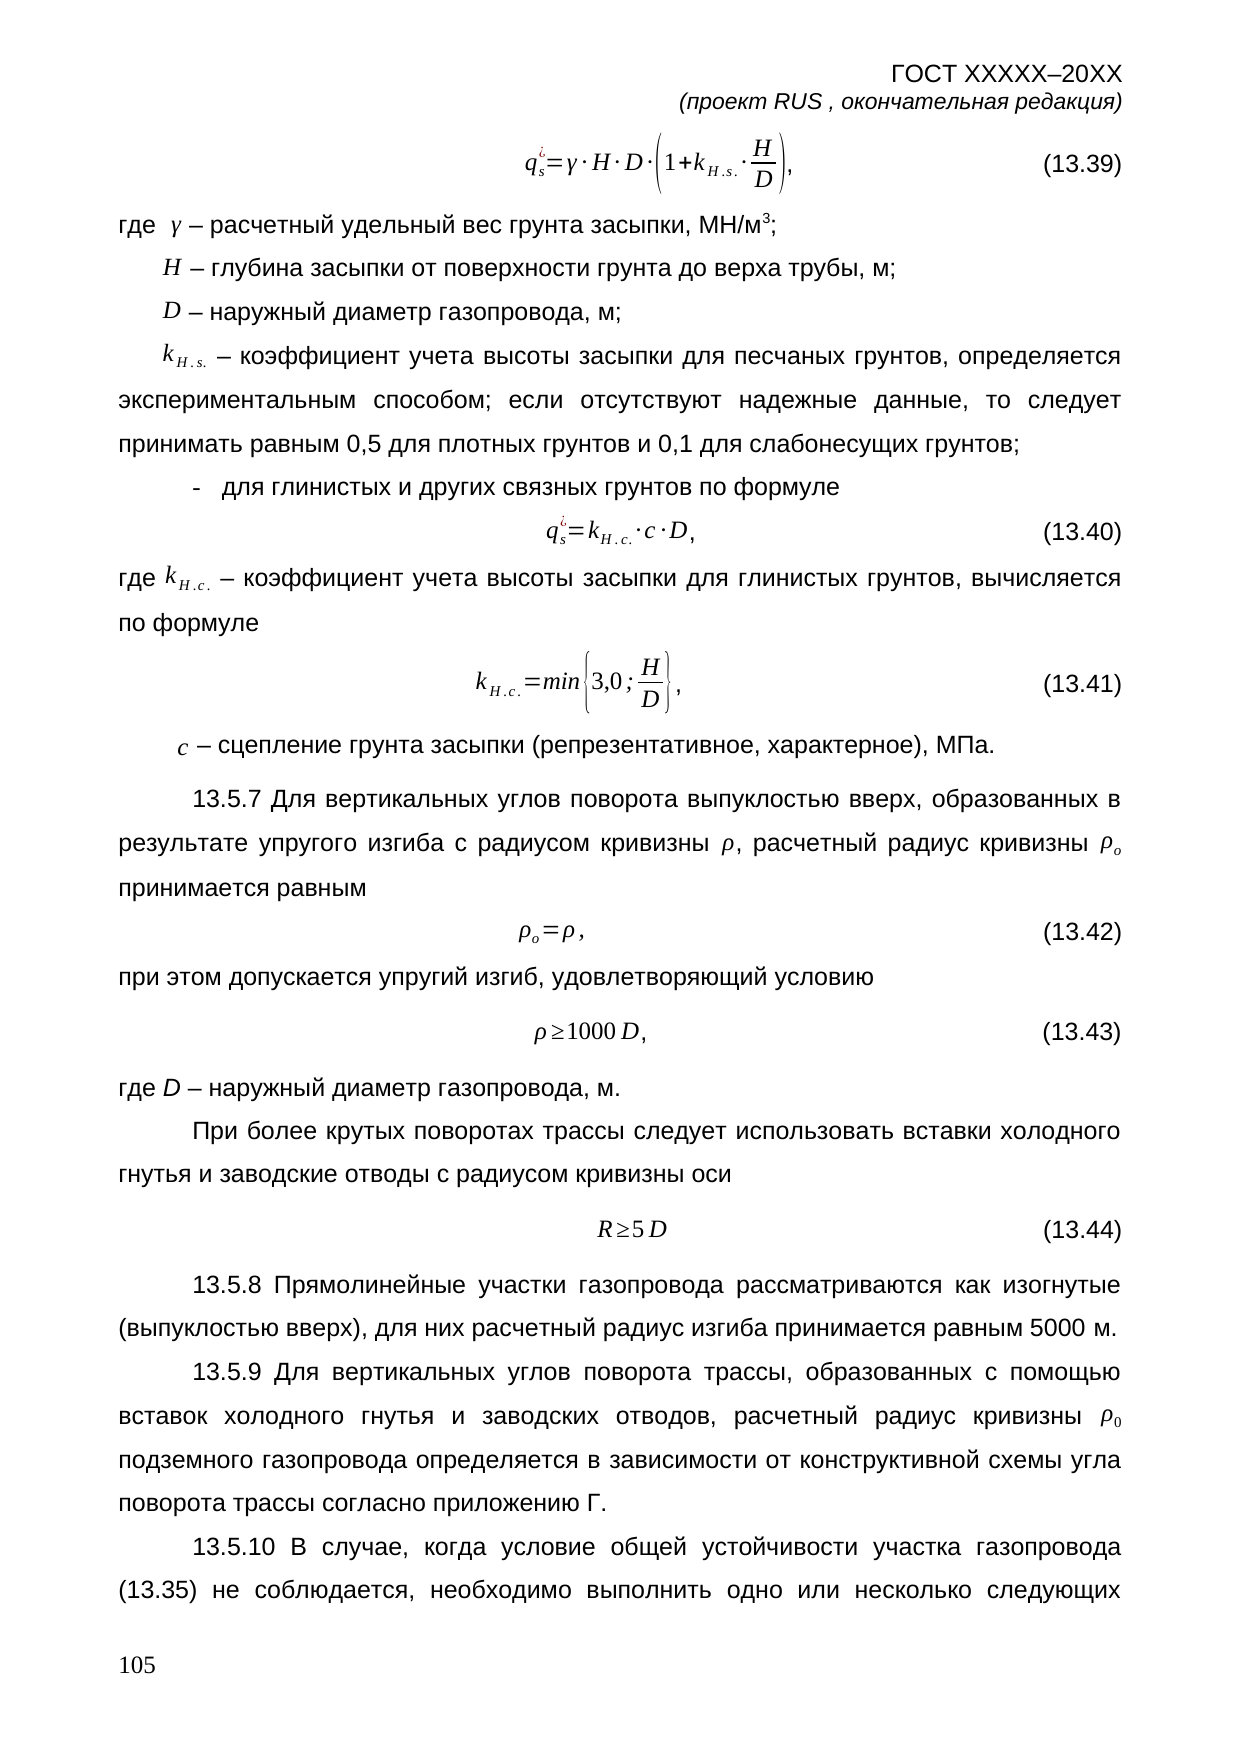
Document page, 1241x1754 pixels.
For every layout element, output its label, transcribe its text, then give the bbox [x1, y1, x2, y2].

text – глубина засыпки от поверхности грунта до верха трубы, м; [161, 253, 1122, 282]
text 13.5.7 Для вертикальных углов поворота выпуклостью вверх, образованных в результате упругого изгиба с радиусом кривизны , расчетный радиус кривизны принимается равным [118, 784, 1122, 901]
text (13.44) [339, 1214, 1122, 1243]
text где – расчетный удельный вес грунта засыпки, МН/м3; [118, 210, 1122, 239]
text При более крутых поворотах трассы следует использовать вставки холодного гнутья и заводские отводы с радиусом кривизны оси [118, 1116, 1122, 1188]
text (13.42) [354, 916, 1122, 947]
text , (13.41) [354, 651, 1122, 716]
text , (13.39) [192, 131, 1122, 196]
text 13.5.8 Прямолинейные участки газопровода рассматриваются как изогнутые (выпуклостью вверх), для них расчетный радиус изгиба принимается равным 5000 м. [118, 1270, 1122, 1342]
text , (13.40) [192, 515, 1122, 547]
text при этом допускается упругий изгиб, удовлетворяющий условию [118, 961, 1122, 990]
text – сцепление грунта засыпки (репрезентативное, характерное), МПа. [177, 730, 1122, 766]
text , (13.43) [339, 1017, 1122, 1046]
list для глинистых и других связных грунтов по формуле [118, 472, 1122, 501]
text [118, 1532, 1122, 1603]
text где D – наружный диаметр газопровода, м. [118, 1073, 1122, 1101]
text 13.5.9 Для вертикальных углов поворота трассы, образованных с помощью вставок холодного гнутья и заводских отводов, расчетный радиус кривизны подземного газопровода определяется в зависимости от конструктивной схемы угла поворота трассы согласно приложению Г. [118, 1356, 1122, 1517]
text где – коэффициент учета высоты засыпки для глинистых грунтов, вычисляется по формуле [118, 562, 1122, 636]
text – коэффициент учета высоты засыпки для песчаных грунтов, определяется экспериментальным способом; если отсутствуют надежные данные, то следует принимать равным 0,5 для плотных грунтов и 0,1 для слабонесущих грунтов; [118, 340, 1122, 457]
text – наружный диаметр газопровода, м; [161, 297, 1122, 325]
